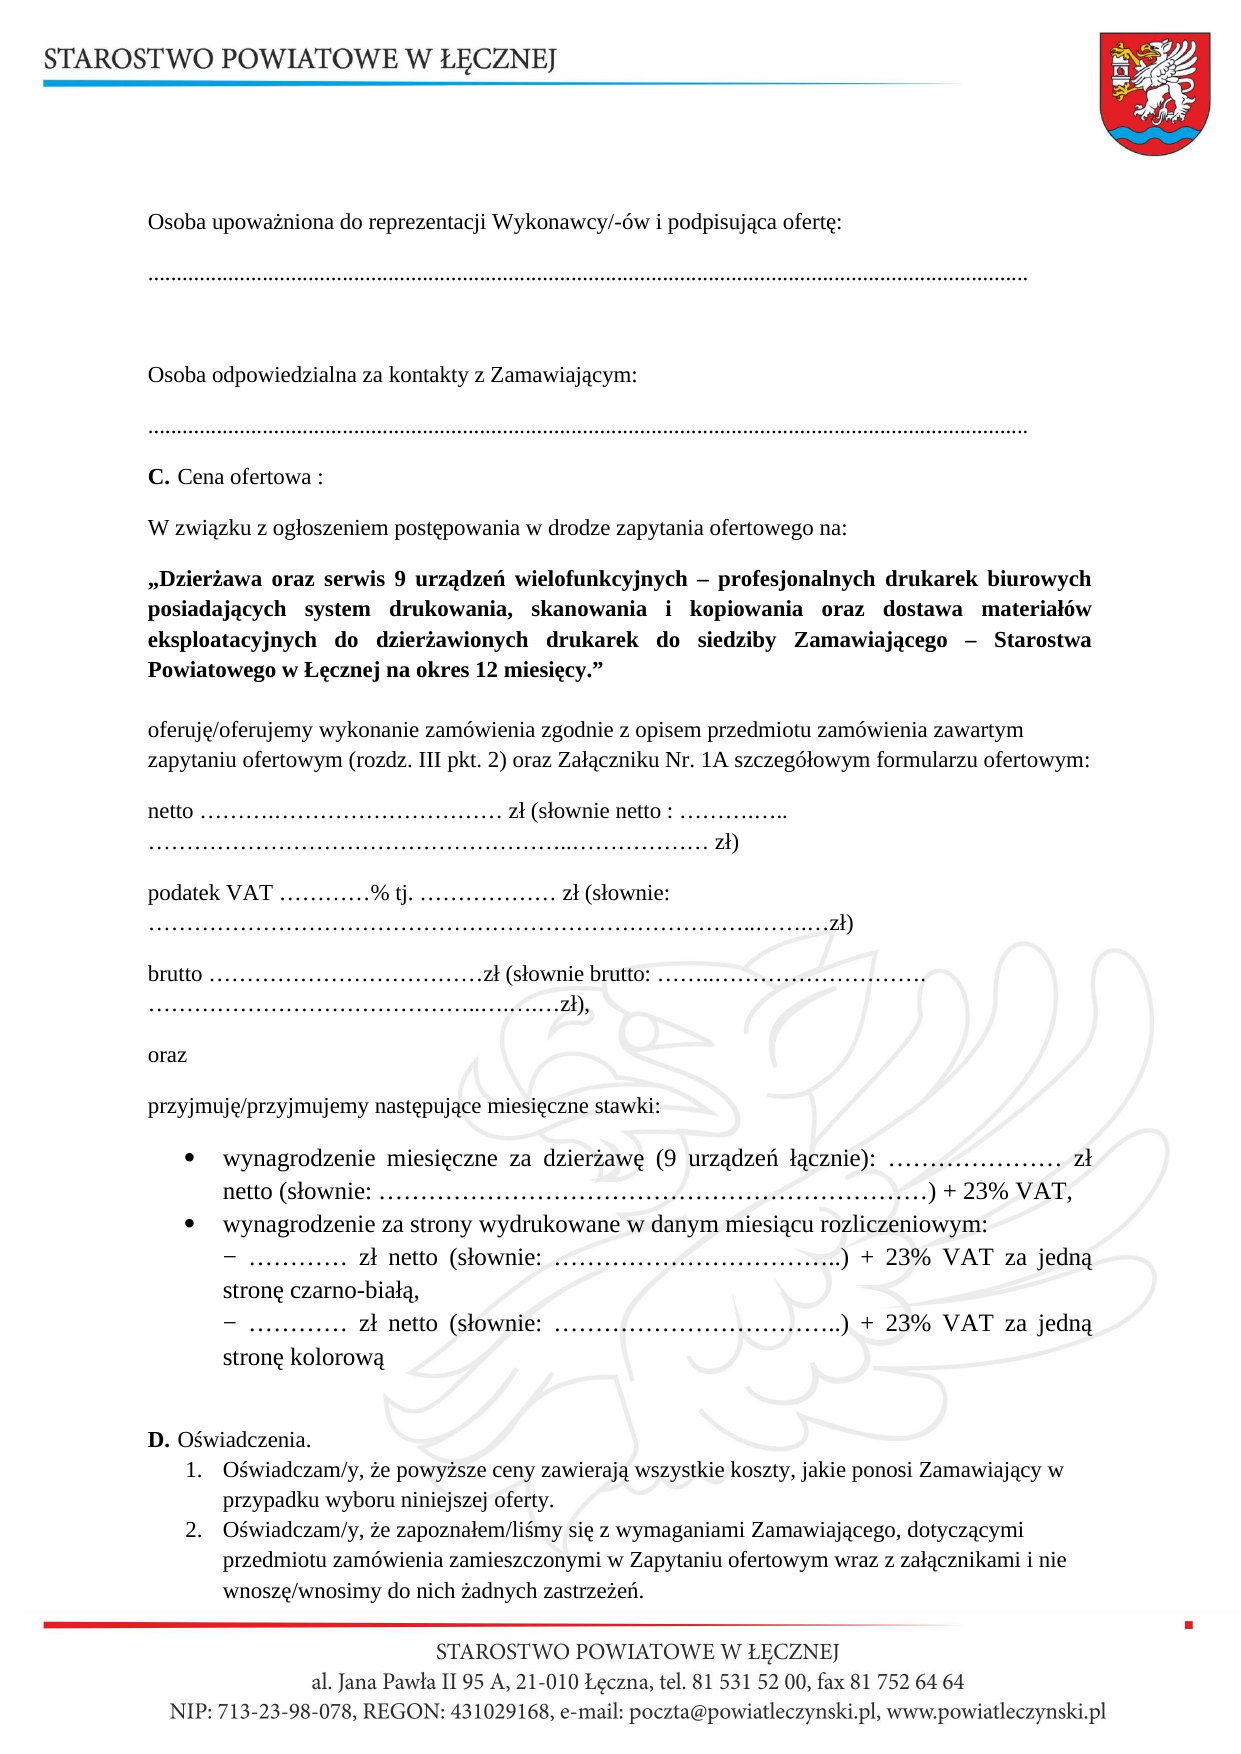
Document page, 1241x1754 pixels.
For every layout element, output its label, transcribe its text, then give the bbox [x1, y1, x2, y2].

text „Dzierżawa oraz serwis 9 urządzeń wielofunkcyjnych – profesjonalnych drukarek biurowych posiadających system drukowania, skanowania i kopiowania oraz dostawa materiałów eksploatacyjnych do dzierżawionych drukarek do siedziby Zamawiającego – Starostwa Powiatowego w Łęcznej na okres 12 miesięcy.” [148, 565, 1093, 682]
picture [383, 927, 1170, 1565]
text brutto ………………………………zł (słownie brutto: ……..……………………….……………………………………..….….…zł), [148, 960, 1093, 1017]
text Osoba upoważniona do reprezentacji Wykonawcy/-ów i podpisująca ofertę: [148, 148, 1093, 234]
text podatek VAT …………% tj. ……………… zł (słownie:……………………………………………………………………..…….…zł) [148, 879, 1093, 935]
text W związku z ogłoszeniem postępowania w drodze zapytania ofertowego na: [148, 514, 1093, 541]
picture [16, 1611, 1241, 1744]
list Oświadczam/y, że zapoznałem/liśmy się z wymaganiami Zamawiającego, dotyczącymi przedmiotu zamówienia zamieszczonymi w Zapytaniu ofertowym wraz z załącznikami i nie wnoszę/wnosimy do nich żadnych zastrzeżeń. [185, 1516, 1093, 1603]
text przyjmuję/przyjmujemy następujące miesięczne stawki: [148, 1092, 1093, 1119]
list wynagrodzenie miesięczne za dzierżawę (9 urządzeń łącznie): ………………… zł netto (słownie: …………………………………………………………) + 23% VAT, [185, 1143, 1093, 1205]
list wynagrodzenie za strony wydrukowane w danym miesiącu rozliczeniowym: [185, 1209, 1093, 1238]
list Oświadczam/y, że powyższe ceny zawierają wszystkie koszty, jakie ponosi Zamawiający w przypadku wyboru niniejszej oferty. [185, 1456, 1093, 1512]
list Cena ofertowa : [148, 463, 1093, 489]
text − ………… zł netto (słownie: ……………………………..) + 23% VAT za jedną stronę kolorową [223, 1308, 1093, 1370]
text − ………… zł netto (słownie: ……………………………..) + 23% VAT za jedną stronę czarno-białą, [223, 1242, 1093, 1304]
text .......................................................................................................................................................... [148, 259, 1093, 285]
text Osoba odpowiedzialna za kontakty z Zamawiającym: [148, 361, 1093, 387]
picture [0, 0, 1241, 190]
list Oświadczenia. [148, 1426, 1093, 1452]
text netto ……….………………………… zł (słownie netto : ……….…..………………………………………………..……………… zł) [148, 798, 1093, 854]
text oraz [148, 1041, 1093, 1068]
text oferuję/oferujemy wykonanie zamówienia zgodnie z opisem przedmiotu zamówienia zawartym zapytaniu ofertowym (rozdz. III pkt. 2) oraz Załączniku Nr. 1A szczegółowym formularzu ofertowym: [148, 716, 1093, 773]
text .......................................................................................................................................................... [148, 412, 1093, 438]
